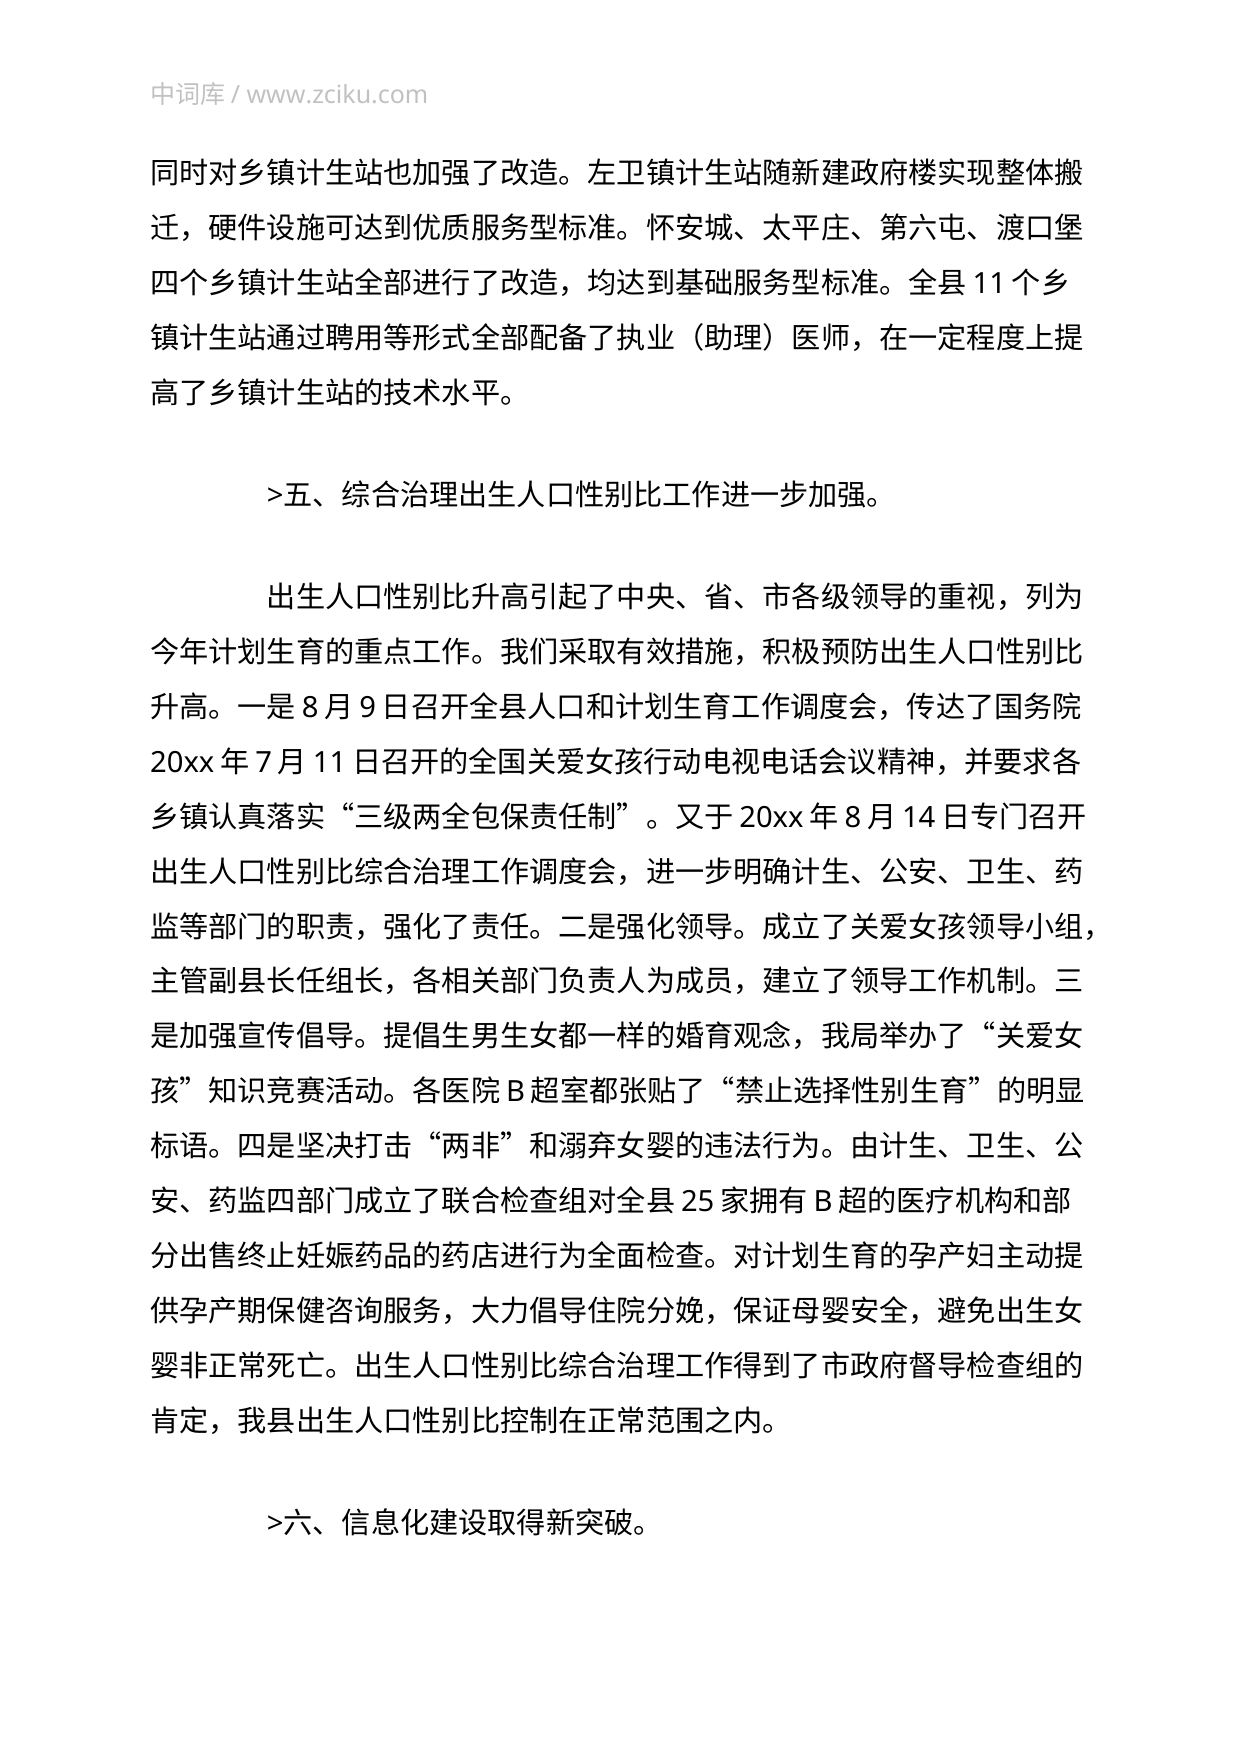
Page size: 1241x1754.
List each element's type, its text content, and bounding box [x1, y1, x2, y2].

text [150, 150, 1090, 412]
text 出生人口性别比升高引起了中央、省、市各级领导的重视，列为今年计划生育的重点工作。我们采取有效措施，积极预防出生人口性别比升高。一是8月9日召开全县人口和计划生育工作调度会，传达了国务院20xx年7月11日召开的全国关爱女孩行动电视电话会议精神，并要求各乡镇认真落实“三级两全包保责任制”。又于20xx年8月14日专门召开出生人口性别比综合治理工作调度会，进一步明确计生、公安、卫生、药监等部门的职责，强化了责任。二是强化领导。成立了关爱女孩领导小组，主管副县长任组长，各相关部门负责人为成员，建立了领导工作机制。三是加强宣传倡导。提倡生男生女都一样的婚育观念，我局举办了“关爱女孩”知识竞赛活动。各医院B超室都张贴了“禁止选择性别生育”的明显标语。四是坚决打击“两非”和溺弃女婴的违法行为。由计生、卫生、公安、药监四部门成立了联合检查组对全县25家拥有B超的医疗机构和部分出售终止妊娠药品的药店进行为全面检查。对计划生育的孕产妇主动提供孕产期保健咨询服务，大力倡导住院分娩，保证母婴安全，避免出生女婴非正常死亡。出生人口性别比综合治理工作得到了市政府督导检查组的肯定，我县出生人口性别比控制在正常范围之内。 [150, 573, 1090, 1440]
text >五、综合治理出生人口性别比工作进一步加强。 [150, 471, 1090, 514]
text >六、信息化建设取得新突破。 [150, 1499, 1090, 1542]
